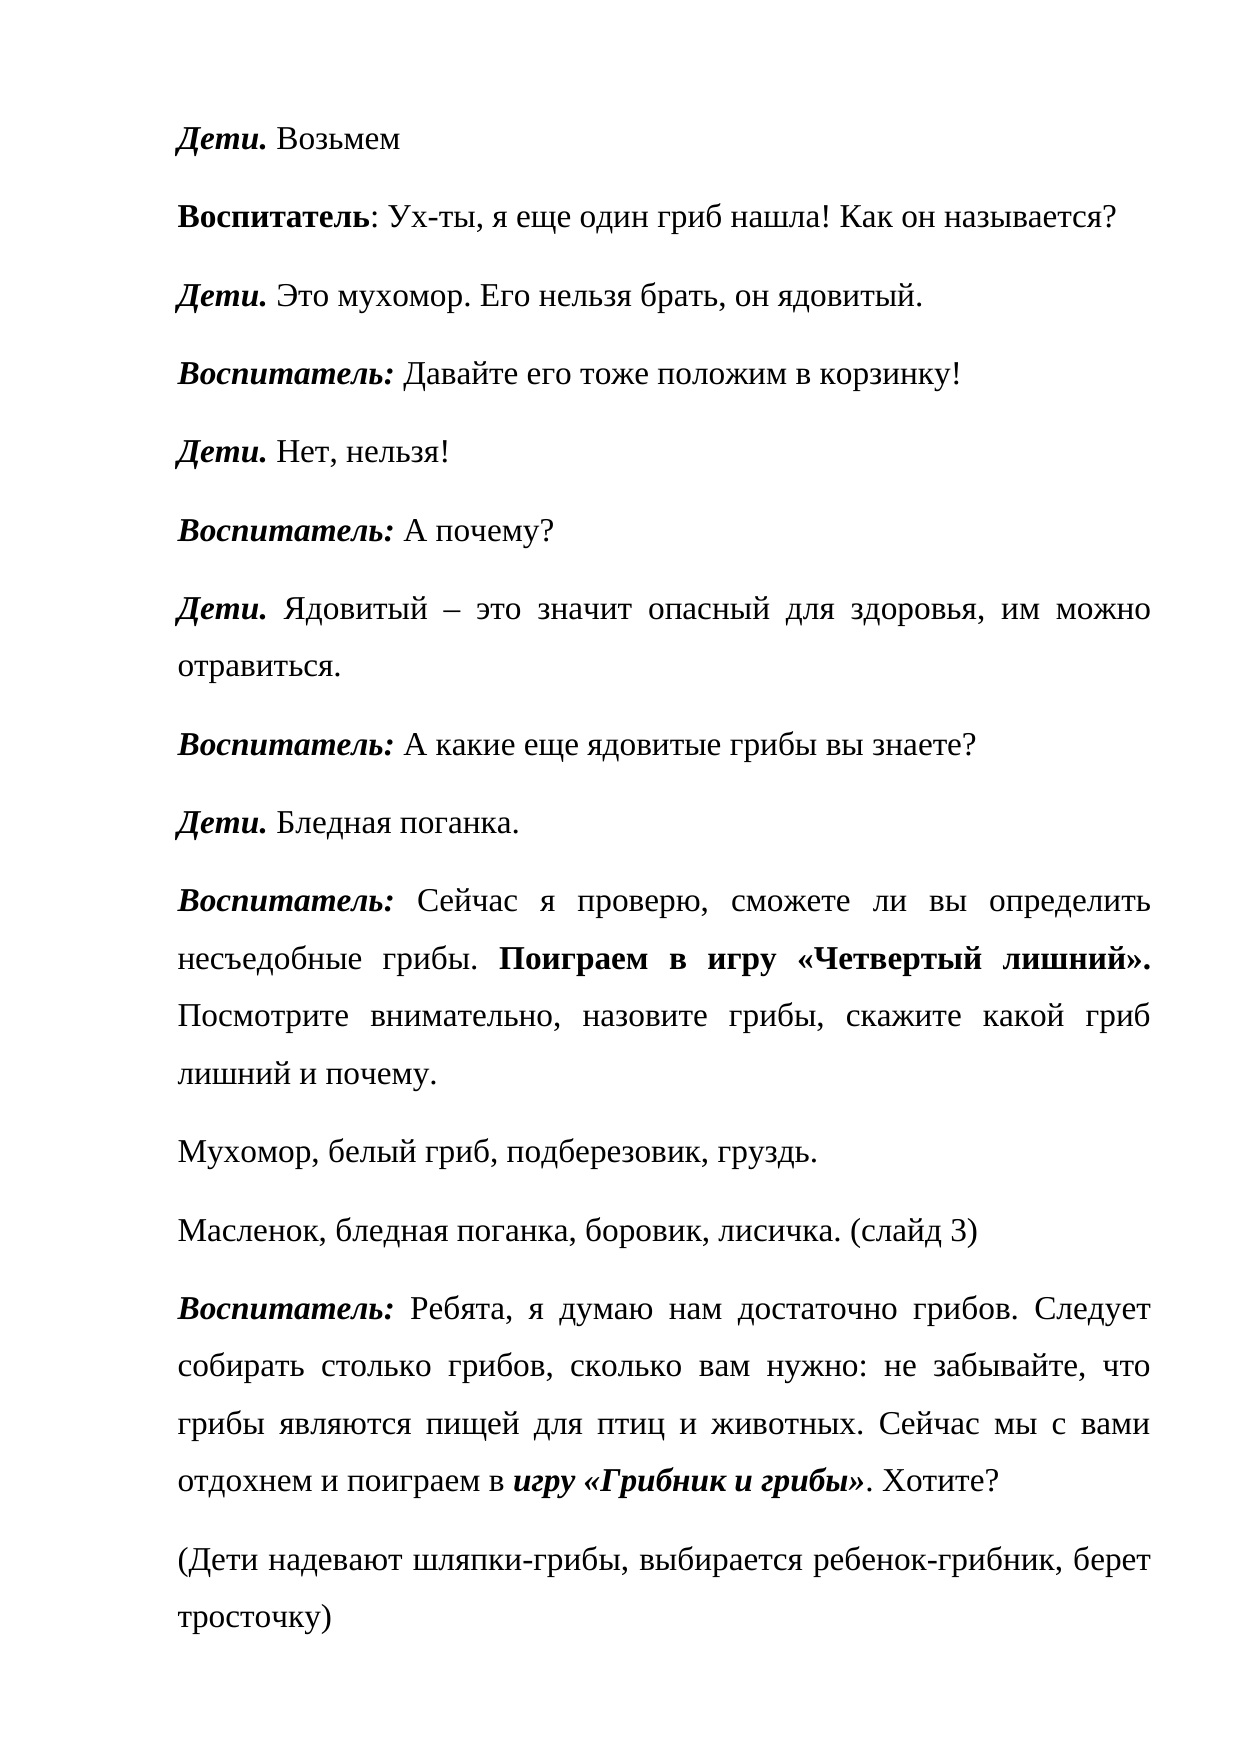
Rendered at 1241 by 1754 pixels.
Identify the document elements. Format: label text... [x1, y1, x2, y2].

text Дети. Ядовитый – это значит опасный для здоровья, им можно отравиться. [177, 588, 1152, 684]
text Дети. Бледная поганка. [177, 802, 1152, 841]
text Дети. Возьмем [177, 118, 1152, 156]
text Дети. Это мухомор. Его нельзя брать, он ядовитый. [177, 275, 1152, 313]
text Масленок, бледная поганка, боровик, лисичка. (слайд 3) [177, 1210, 1152, 1248]
text Воспитатель: Сейчас я проверю, сможете ли вы определить несъедобные грибы. Поиграем в игру «Четвертый лишний». Посмотрите внимательно, назовите грибы, скажите какой гриб лишний и почему. [177, 881, 1152, 1091]
text Воспитатель: Ух-ты, я еще один гриб нашла! Как он называется? [177, 196, 1152, 235]
text (Дети надевают шляпки-грибы, выбирается ребенок-грибник, берет тросточку) [177, 1539, 1152, 1635]
text Воспитатель: А какие еще ядовитые грибы вы знаете? [177, 724, 1152, 762]
text Воспитатель: Давайте его тоже положим в корзинку! [177, 353, 1152, 391]
text Мухомор, белый гриб, подберезовик, груздь. [177, 1131, 1152, 1170]
text Воспитатель: А почему? [177, 510, 1152, 548]
text Дети. Нет, нельзя! [177, 431, 1152, 470]
text Воспитатель: Ребята, я думаю нам достаточно грибов. Следует собирать столько грибов, сколько вам нужно: не забывайте, что грибы являются пищей для птиц и животных. Сейчас мы с вами отдохнем и поиграем в игру «Грибник и грибы». Хотите? [177, 1288, 1152, 1499]
